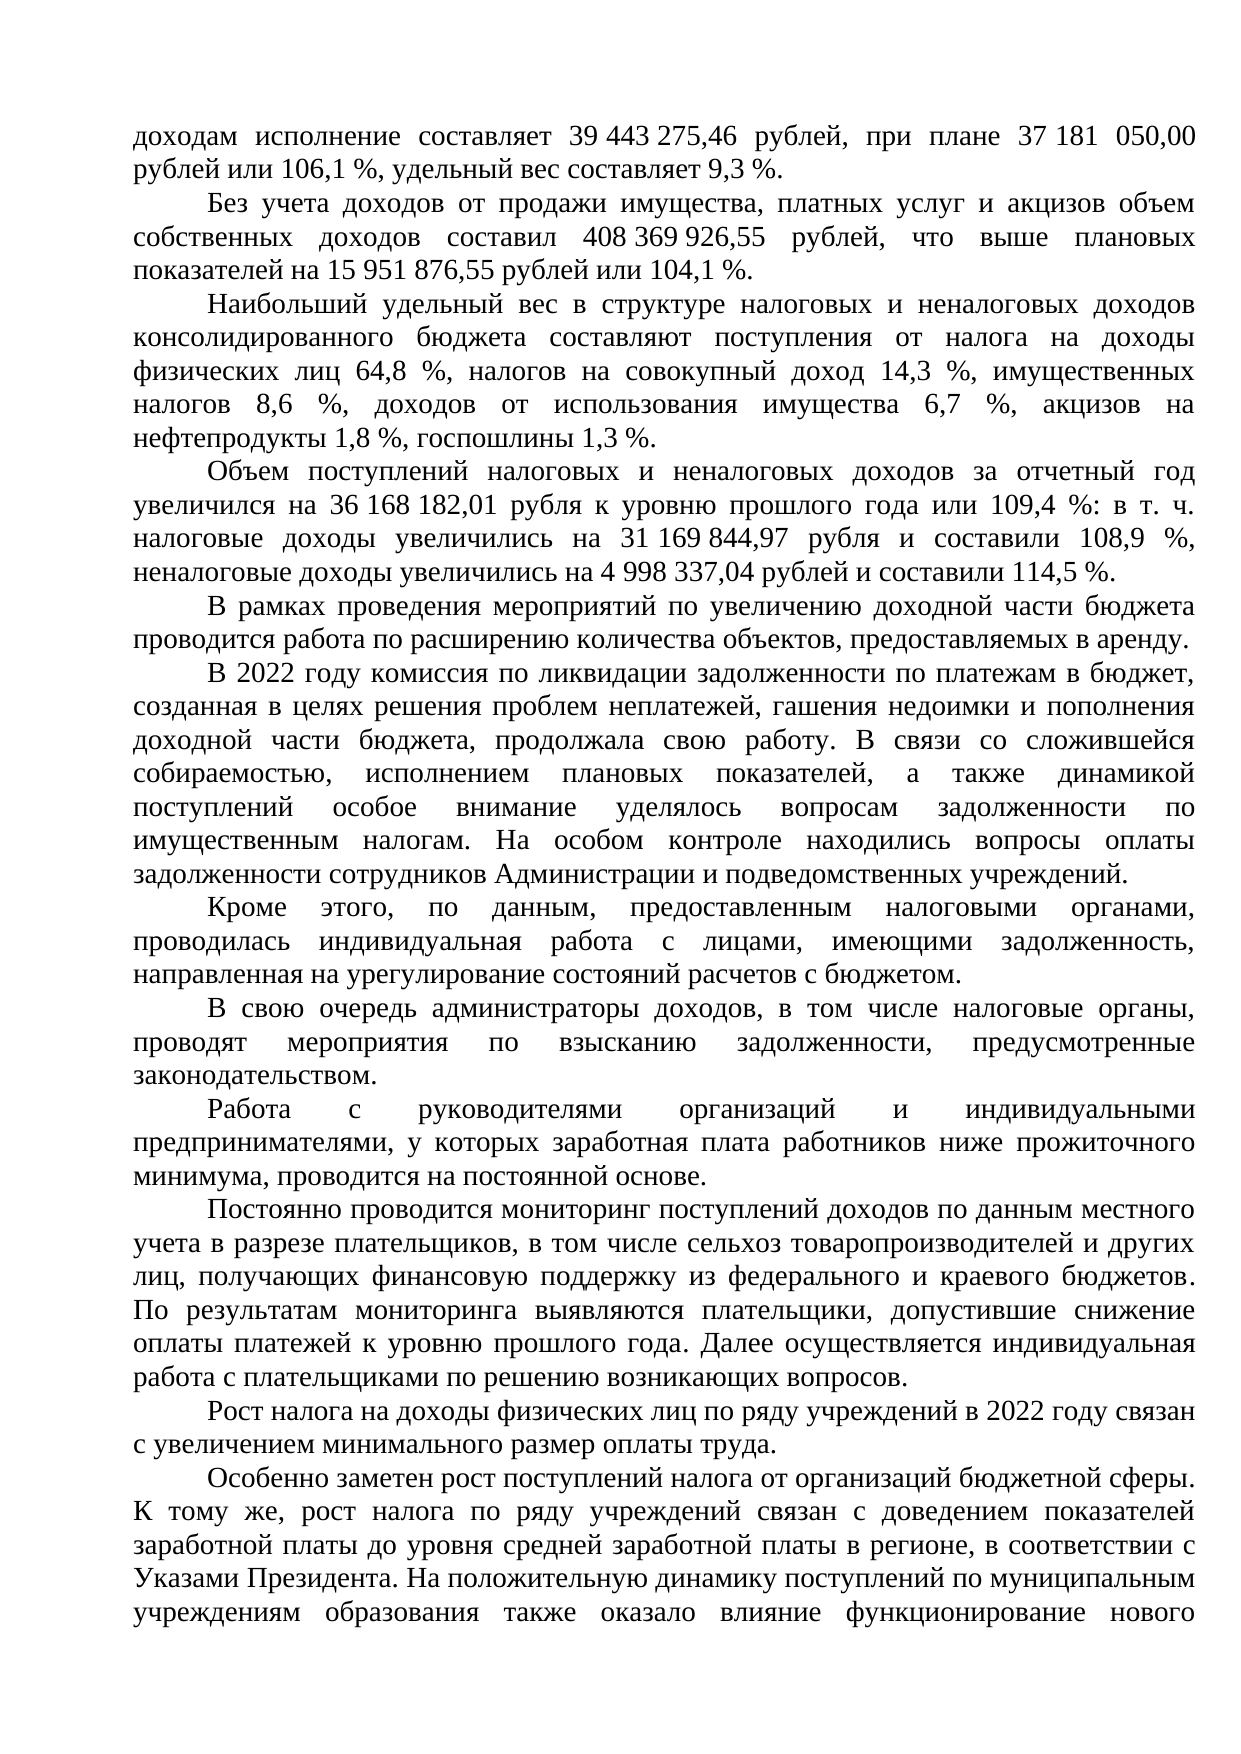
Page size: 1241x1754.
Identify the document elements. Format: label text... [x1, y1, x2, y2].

text Постоянно проводится мониторинг поступлений доходов по данным местного учета в разрезе плательщиков, в том числе сельхоз товаропроизводителей и других лиц, получающих финансовую поддержку из федерального и краевого бюджетов. По результатам мониторинга выявляются плательщики, допустившие снижение оплаты платежей к уровню прошлого года. Далее осуществляется индивидуальная работа с плательщиками по решению возникающих вопросов. [133, 1191, 1196, 1393]
text В 2022 году комиссия по ликвидации задолженности по платежам в бюджет, созданная в целях решения проблем неплатежей, гашения недоимки и пополнения доходной части бюджета, продолжала свою работу. В связи со сложившейся собираемостью, исполнением плановых показателей, а также динамикой поступлений особое внимание уделялось вопросам задолженности по имущественным налогам. На особом контроле находились вопросы оплаты задолженности сотрудников Администрации и подведомственных учреждений. [133, 655, 1196, 889]
text Рост налога на доходы физических лиц по ряду учреждений в 2022 году связан с увеличением минимального размер оплаты труда. [133, 1393, 1196, 1460]
text Объем поступлений налоговых и неналоговых доходов за отчетный год увеличился на 36 168 182,01 рубля к уровню прошлого года или 109,4 %: в т. ч. налоговые доходы увеличились на 31 169 844,97 рубля и составили 108,9 %, неналоговые доходы увеличились на 4 998 337,04 рублей и составили 114,5 %. [133, 453, 1196, 588]
text В свою очередь администраторы доходов, в том числе налоговые органы, проводят мероприятия по взысканию задолженности, предусмотренные законодательством. [133, 990, 1196, 1091]
text Без учета доходов от продажи имущества, платных услуг и акцизов объем собственных доходов составил 408 369 926,55 рублей, что выше плановых показателей на 15 951 876,55 рублей или 104,1 %. [133, 185, 1196, 286]
text Наибольший удельный вес в структуре налоговых и неналоговых доходов консолидированного бюджета составляют поступления от налога на доходы физических лиц 64,8 %, налогов на совокупный доход 14,3 %, имущественных налогов 8,6 %, доходов от использования имущества 6,7 %, акцизов на нефтепродукты 1,8 %, госпошлины 1,3 %. [133, 286, 1196, 453]
text Работа с руководителями организаций и индивидуальными предпринимателями, у которых заработная плата работников ниже прожиточного минимума, проводится на постоянной основе. [133, 1091, 1196, 1191]
text В рамках проведения мероприятий по увеличению доходной части бюджета проводится работа по расширению количества объектов, предоставляемых в аренду. [133, 588, 1196, 655]
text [133, 118, 1196, 185]
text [133, 1460, 1196, 1627]
text Кроме этого, по данным, предоставленным налоговыми органами, проводилась индивидуальная работа с лицами, имеющими задолженность, направленная на урегулирование состояний расчетов с бюджетом. [133, 889, 1196, 990]
